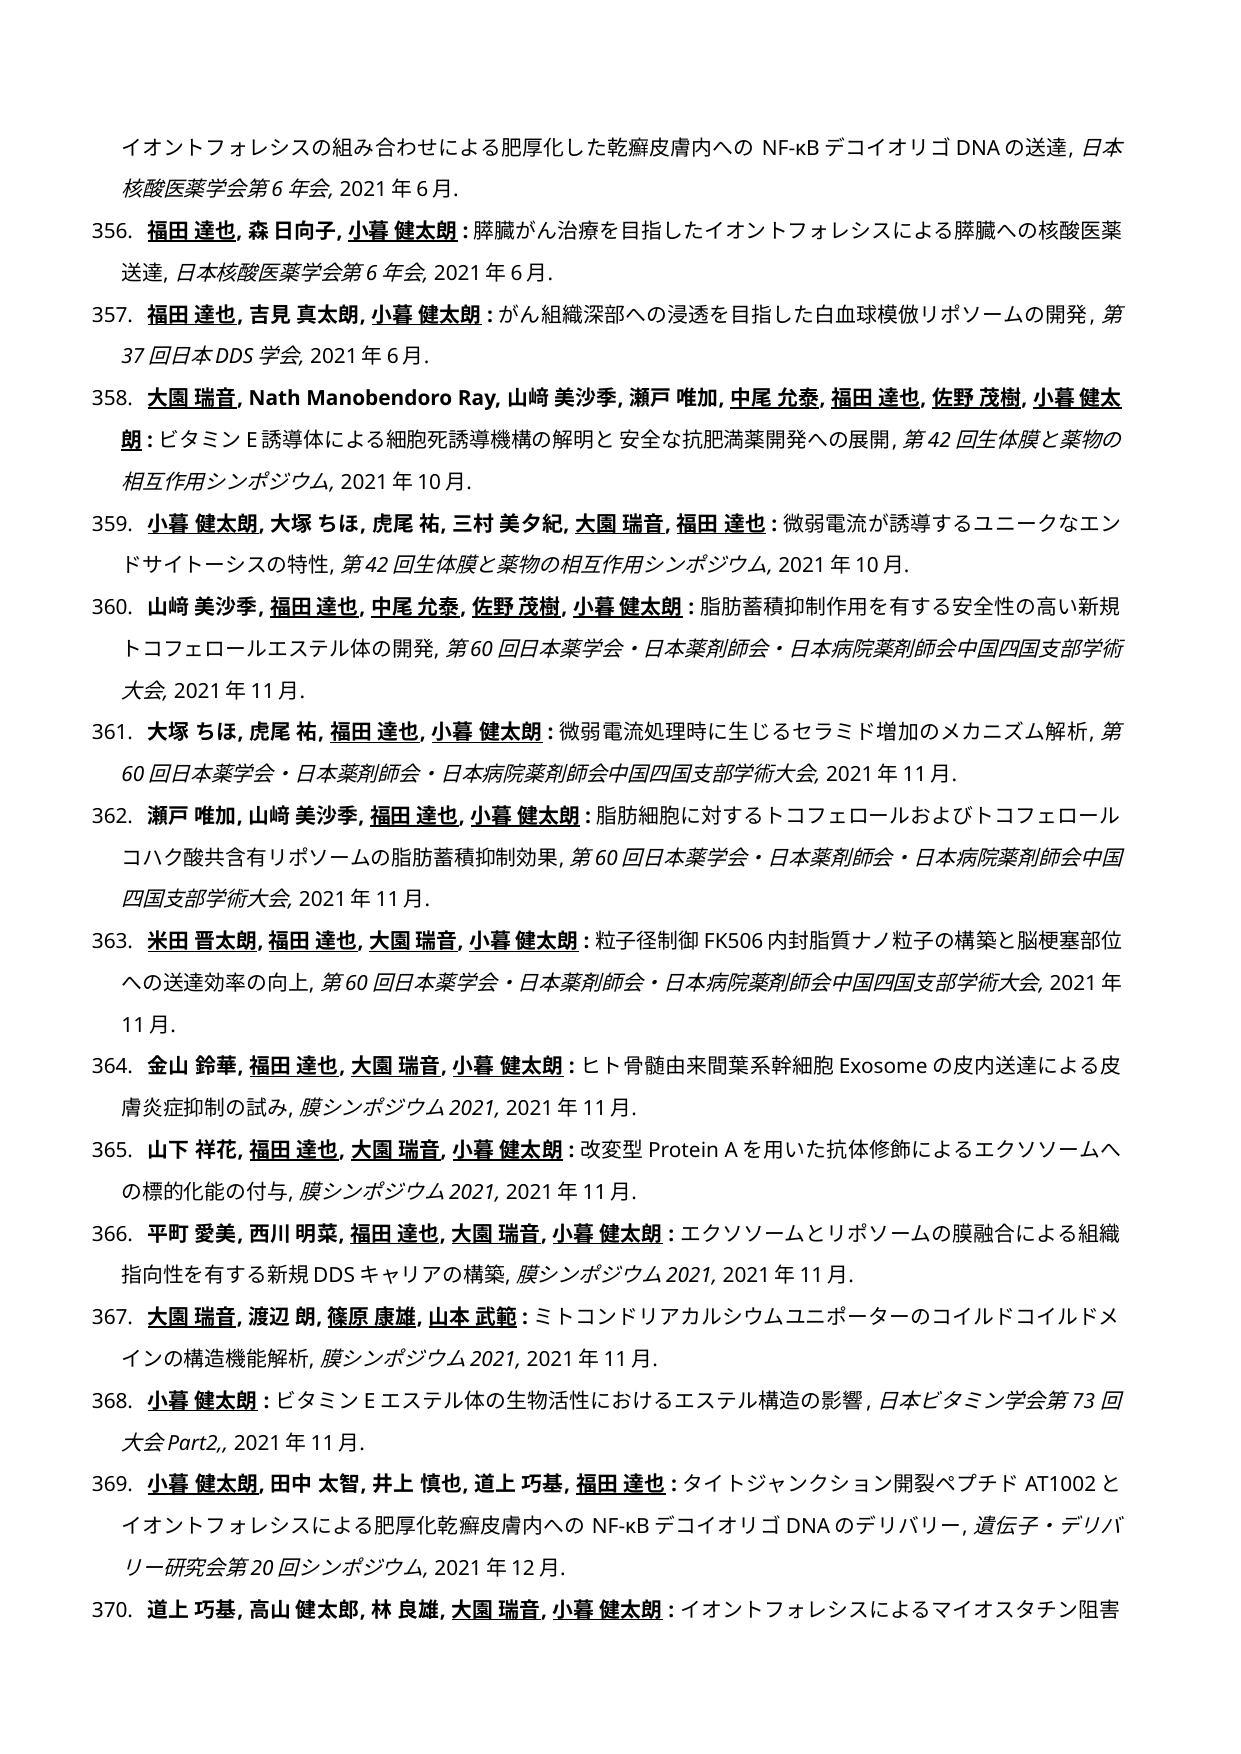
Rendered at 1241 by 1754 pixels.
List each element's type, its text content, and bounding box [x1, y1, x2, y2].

list 平町 愛美, 西川 明菜, 福田 達也, 大園 瑞音, 小暮 健太朗 : エクソソームとリポソームの膜融合による組織指向性を有する新規DDSキャリアの構築, 膜シンポジウム2021, 2021年11月. [92, 1211, 1122, 1295]
list 金山 鈴華, 福田 達也, 大園 瑞音, 小暮 健太朗 : ヒト骨髄由来間葉系幹細胞Exosomeの皮内送達による皮膚炎症抑制の試み, 膜シンポジウム2021, 2021年11月. [92, 1044, 1122, 1128]
list 福田 達也, 森 日向子, 小暮 健太朗 : 膵臓がん治療を目指したイオントフォレシスによる膵臓への核酸医薬送達, 日本核酸医薬学会第6年会, 2021年6月. [92, 209, 1122, 292]
list 福田 達也, 吉見 真太朗, 小暮 健太朗 : がん組織深部への浸透を目指した白血球模倣リポソームの開発, 第37回日本DDS学会, 2021年6月. [92, 292, 1122, 376]
list 瀬戸 唯加, 山﨑 美沙季, 福田 達也, 小暮 健太朗 : 脂肪細胞に対するトコフェロールおよびトコフェロールコハク酸共含有リポソームの脂肪蓄積抑制効果, 第60回日本薬学会・日本薬剤師会・日本病院薬剤師会中国四国支部学術大会, 2021年11月. [92, 793, 1122, 919]
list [92, 125, 1122, 209]
list 小暮 健太朗, 大塚 ちほ, 虎尾 祐, 三村 美夕紀, 大園 瑞音, 福田 達也 : 微弱電流が誘導するユニークなエンドサイトーシスの特性, 第42回生体膜と薬物の相互作用シンポジウム, 2021年10月. [92, 501, 1122, 584]
list 山﨑 美沙季, 福田 達也, 中尾 允泰, 佐野 茂樹, 小暮 健太朗 : 脂肪蓄積抑制作用を有する安全性の高い新規トコフェロールエステル体の開発, 第60回日本薬学会・日本薬剤師会・日本病院薬剤師会中国四国支部学術大会, 2021年11月. [92, 584, 1122, 710]
list 山下 祥花, 福田 達也, 大園 瑞音, 小暮 健太朗 : 改変型Protein Aを用いた抗体修飾によるエクソソームへの標的化能の付与, 膜シンポジウム2021, 2021年11月. [92, 1128, 1122, 1211]
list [92, 1587, 1122, 1629]
list 小暮 健太朗 : ビタミンEエステル体の生物活性におけるエステル構造の影響, 日本ビタミン学会第73 回大会Part2,, 2021年11月. [92, 1378, 1122, 1462]
list 米田 晋太朗, 福田 達也, 大園 瑞音, 小暮 健太朗 : 粒子径制御FK506内封脂質ナノ粒子の構築と脳梗塞部位への送達効率の向上, 第60回日本薬学会・日本薬剤師会・日本病院薬剤師会中国四国支部学術大会, 2021年11月. [92, 919, 1122, 1044]
list 小暮 健太朗, 田中 太智, 井上 慎也, 道上 巧基, 福田 達也 : タイトジャンクション開裂ペプチドAT1002とイオントフォレシスによる肥厚化乾癬皮膚内へのNF-κBデコイオリゴDNAのデリバリー, 遺伝子・デリバリー研究会第20回シンポジウム, 2021年12月. [92, 1462, 1122, 1587]
list 大園 瑞音, Nath Manobendoro Ray, 山﨑 美沙季, 瀬戸 唯加, 中尾 允泰, 福田 達也, 佐野 茂樹, 小暮 健太朗 : ビタミンE誘導体による細胞死誘導機構の解明と 安全な抗肥満薬開発への展開, 第42回生体膜と薬物の相互作用シンポジウム, 2021年10月. [92, 376, 1122, 501]
list 大塚 ちほ, 虎尾 祐, 福田 達也, 小暮 健太朗 : 微弱電流処理時に生じるセラミド増加のメカニズム解析, 第60回日本薬学会・日本薬剤師会・日本病院薬剤師会中国四国支部学術大会, 2021年11月. [92, 710, 1122, 793]
list 大園 瑞音, 渡辺 朗, 篠原 康雄, 山本 武範 : ミトコンドリアカルシウムユニポーターのコイルドコイルドメインの構造機能解析, 膜シンポジウム2021, 2021年11月. [92, 1295, 1122, 1378]
